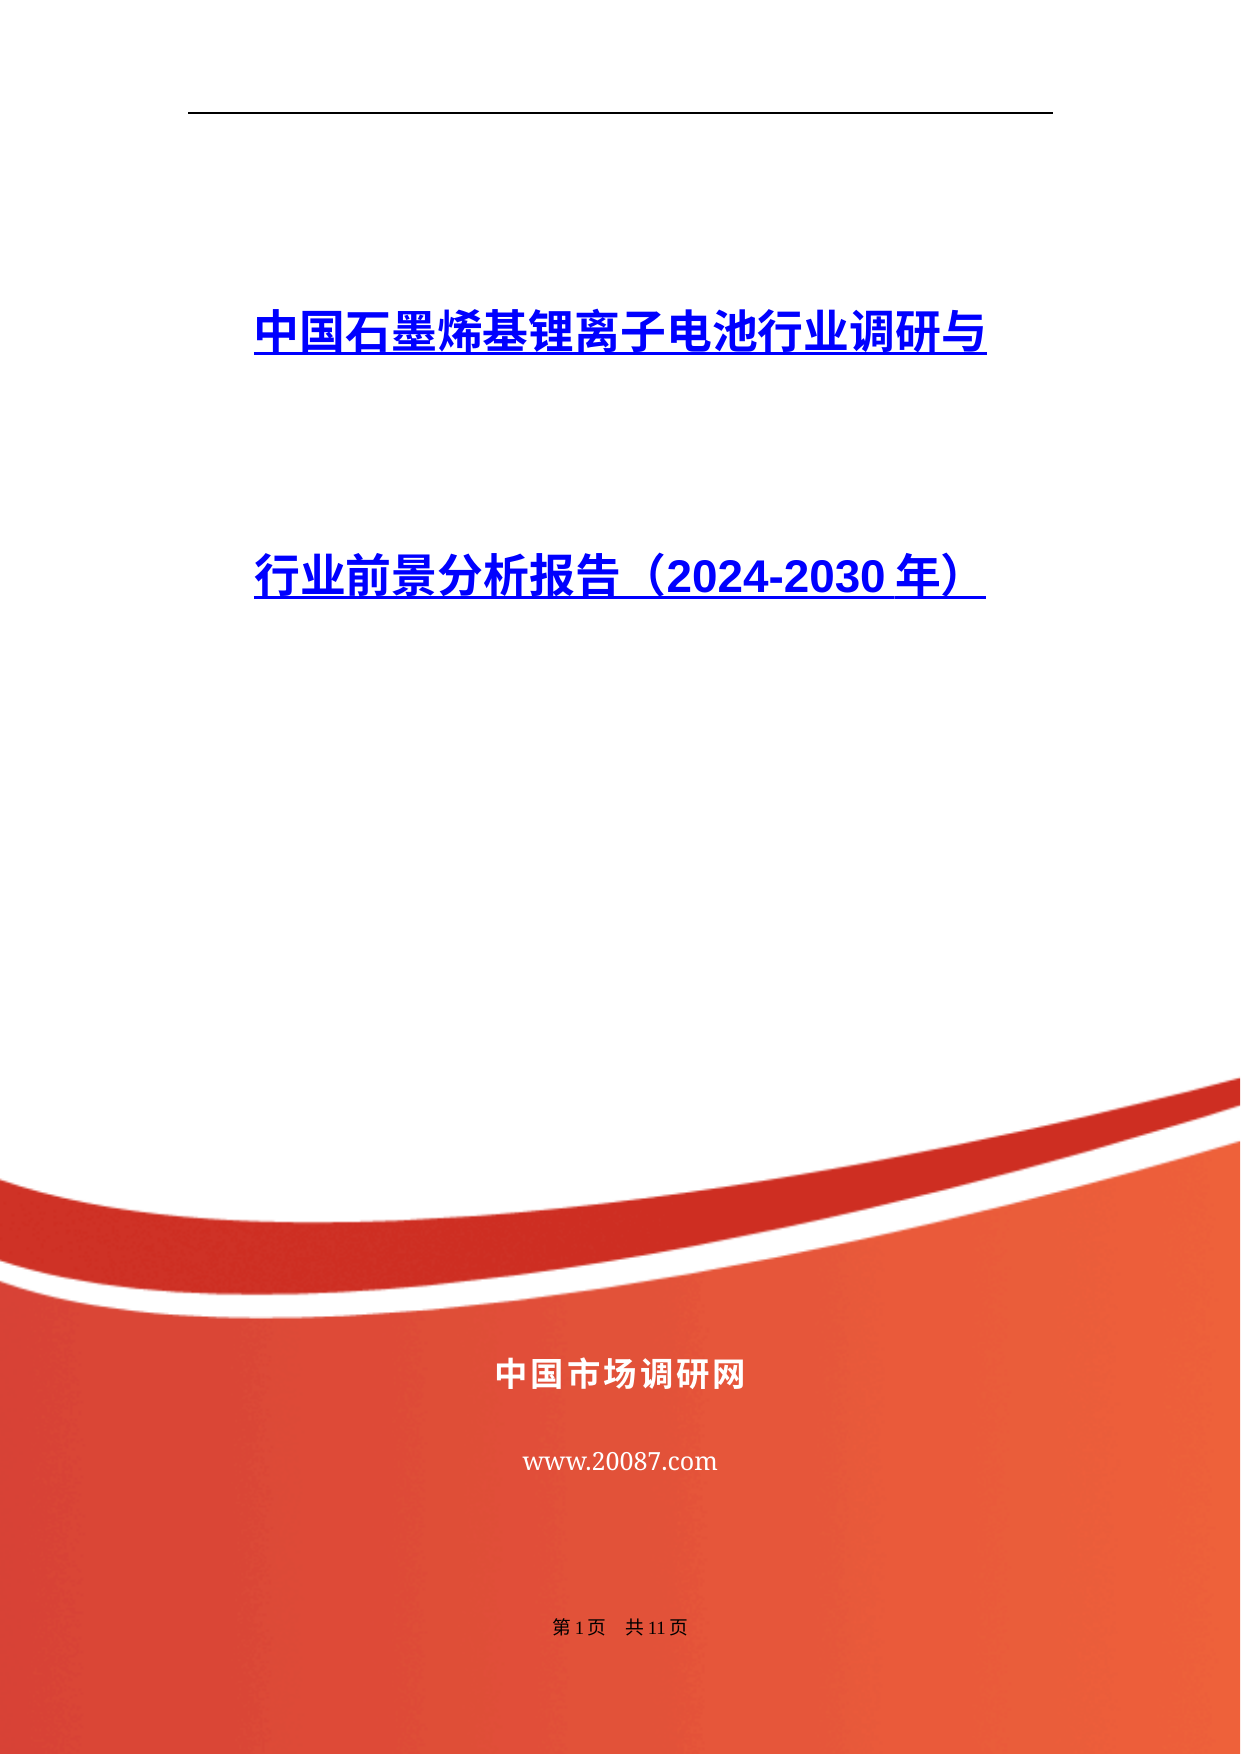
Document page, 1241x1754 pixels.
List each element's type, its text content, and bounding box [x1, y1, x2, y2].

table_header 中国石墨烯基锂离子电池行业调研与行业前景分析报告（2024-2030年） [188, 207, 1053, 773]
picture [0, 1006, 1241, 1754]
subtitle 中国市场调研网 [187, 1339, 1053, 1404]
text www.20087.com [187, 1428, 1053, 1493]
